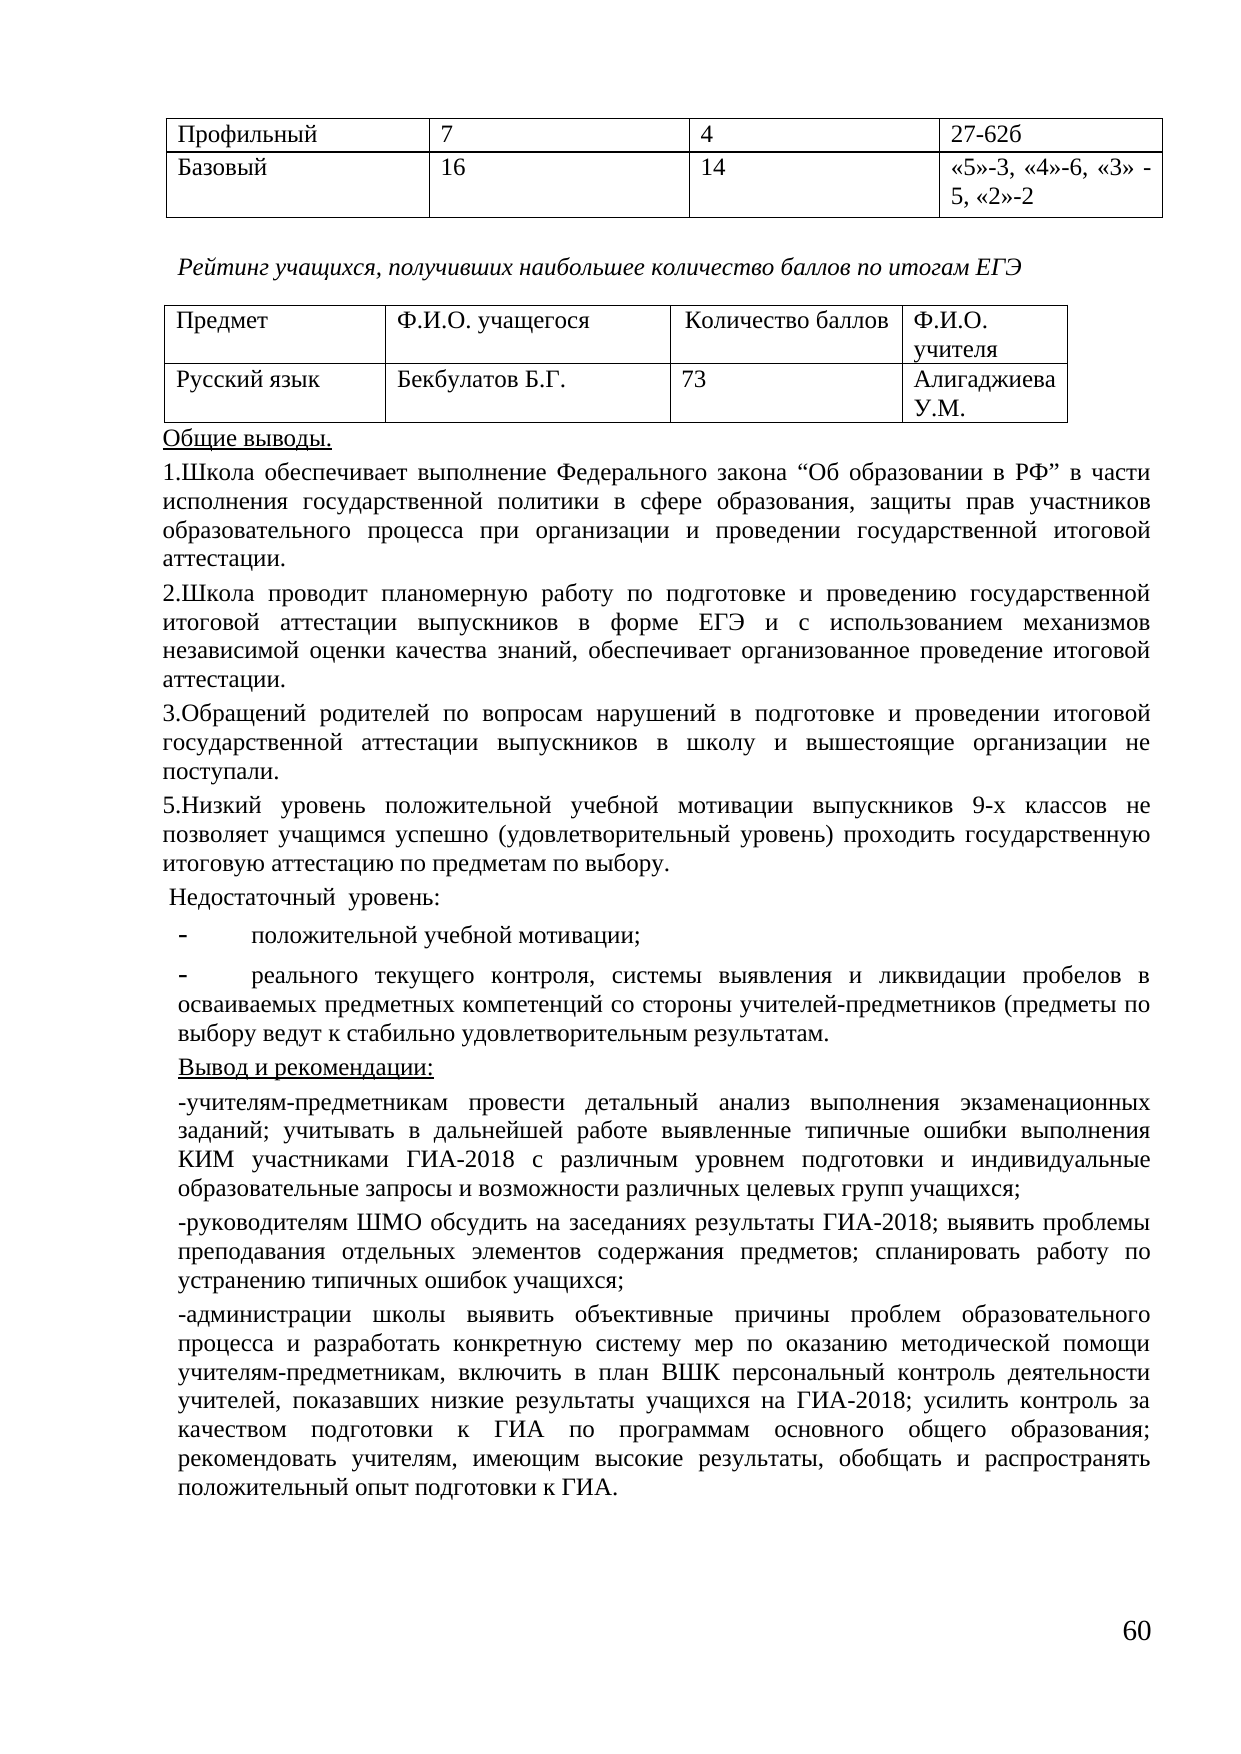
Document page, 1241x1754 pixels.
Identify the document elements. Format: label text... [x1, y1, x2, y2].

text -администрации школы выявить объективные причины проблем образовательного процесса и разработать конкретную систему мер по оказанию методической помощи учителям-предметникам, включить в план ВШК персональный контроль деятельности учителей, показавших низкие результаты учащихся на ГИА-2018; усилить контроль за качеством подготовки к ГИА по программам основного общего образования; рекомендовать учителям, имеющим высокие результаты, обобщать и распространять положительный опыт подготовки к ГИА. [178, 1299, 1151, 1501]
table_cell 4 [690, 119, 939, 151]
table_header Ф.И.О. учителя [903, 306, 1067, 363]
text Общие выводы. [162, 341, 1153, 452]
text 3.Обращений родителей по вопросам нарушений в подготовке и проведении итоговой государственной аттестации выпускников в школу и вышестоящие организации не поступали. [162, 698, 1151, 785]
text 2.Школа проводит планомерную работу по подготовке и проведению государственной итоговой аттестации выпускников в форме ЕГЭ и с использованием механизмов независимой оценки качества знаний, обеспечивает организованное проведение итоговой аттестации. [162, 578, 1151, 693]
table_cell Базовый [167, 153, 429, 217]
table_cell 27-62б [940, 119, 1162, 151]
table_header Предмет [165, 306, 385, 363]
table_cell 7 [430, 119, 689, 151]
text 1.Школа обеспечивает выполнение Федерального закона “Об образовании в РФ” в части исполнения государственной политики в сфере образования, защиты прав участников образовательного процесса при организации и проведении государственной итоговой аттестации. [162, 457, 1151, 572]
table_header Количество баллов [671, 306, 902, 363]
table_cell 14 [690, 153, 939, 217]
table_cell Бекбулатов Б.Г. [386, 364, 670, 422]
table_header Ф.И.О. учащегося [386, 306, 670, 363]
text 5.Низкий уровень положительной учебной мотивации выпускников 9-х классов не позволяет учащимся успешно (удовлетворительный уровень) проходить государственную итоговую аттестацию по предметам по выбору. [162, 790, 1151, 877]
list реального текущего контроля, системы выявления и ликвидации пробелов в осваиваемых предметных компетенций со стороны учителей-предметников (предметы по выбору ведут к стабильно удовлетворительным результатам. [178, 956, 1151, 1047]
table_cell Профильный [167, 119, 429, 151]
table_cell «5»-3, «4»-6, «3» -5, «2»-2 [940, 153, 1162, 217]
text Вывод и рекомендации: [178, 1052, 1151, 1081]
text -руководителям ШМО обсудить на заседаниях результаты ГИА-2018; выявить проблемы преподавания отдельных элементов содержания предметов; спланировать работу по устранению типичных ошибок учащихся; [178, 1207, 1151, 1294]
text Недостаточный уровень: [162, 882, 1152, 911]
list положительной учебной мотивации; [178, 917, 1151, 950]
text Рейтинг учащихся, получивших наибольшее количество баллов по итогам ЕГЭ [177, 252, 1153, 281]
table_cell Алигаджиева У.М. [903, 364, 1067, 422]
table_cell Русский язык [165, 364, 385, 422]
text -учителям-предметникам провести детальный анализ выполнения экзаменационных заданий; учитывать в дальнейшей работе выявленные типичные ошибки выполнения КИМ участниками ГИА-2018 с различным уровнем подготовки и индивидуальные образовательные запросы и возможности различных целевых групп учащихся; [178, 1087, 1151, 1202]
table_cell 73 [671, 364, 902, 422]
table_cell 16 [430, 153, 689, 217]
